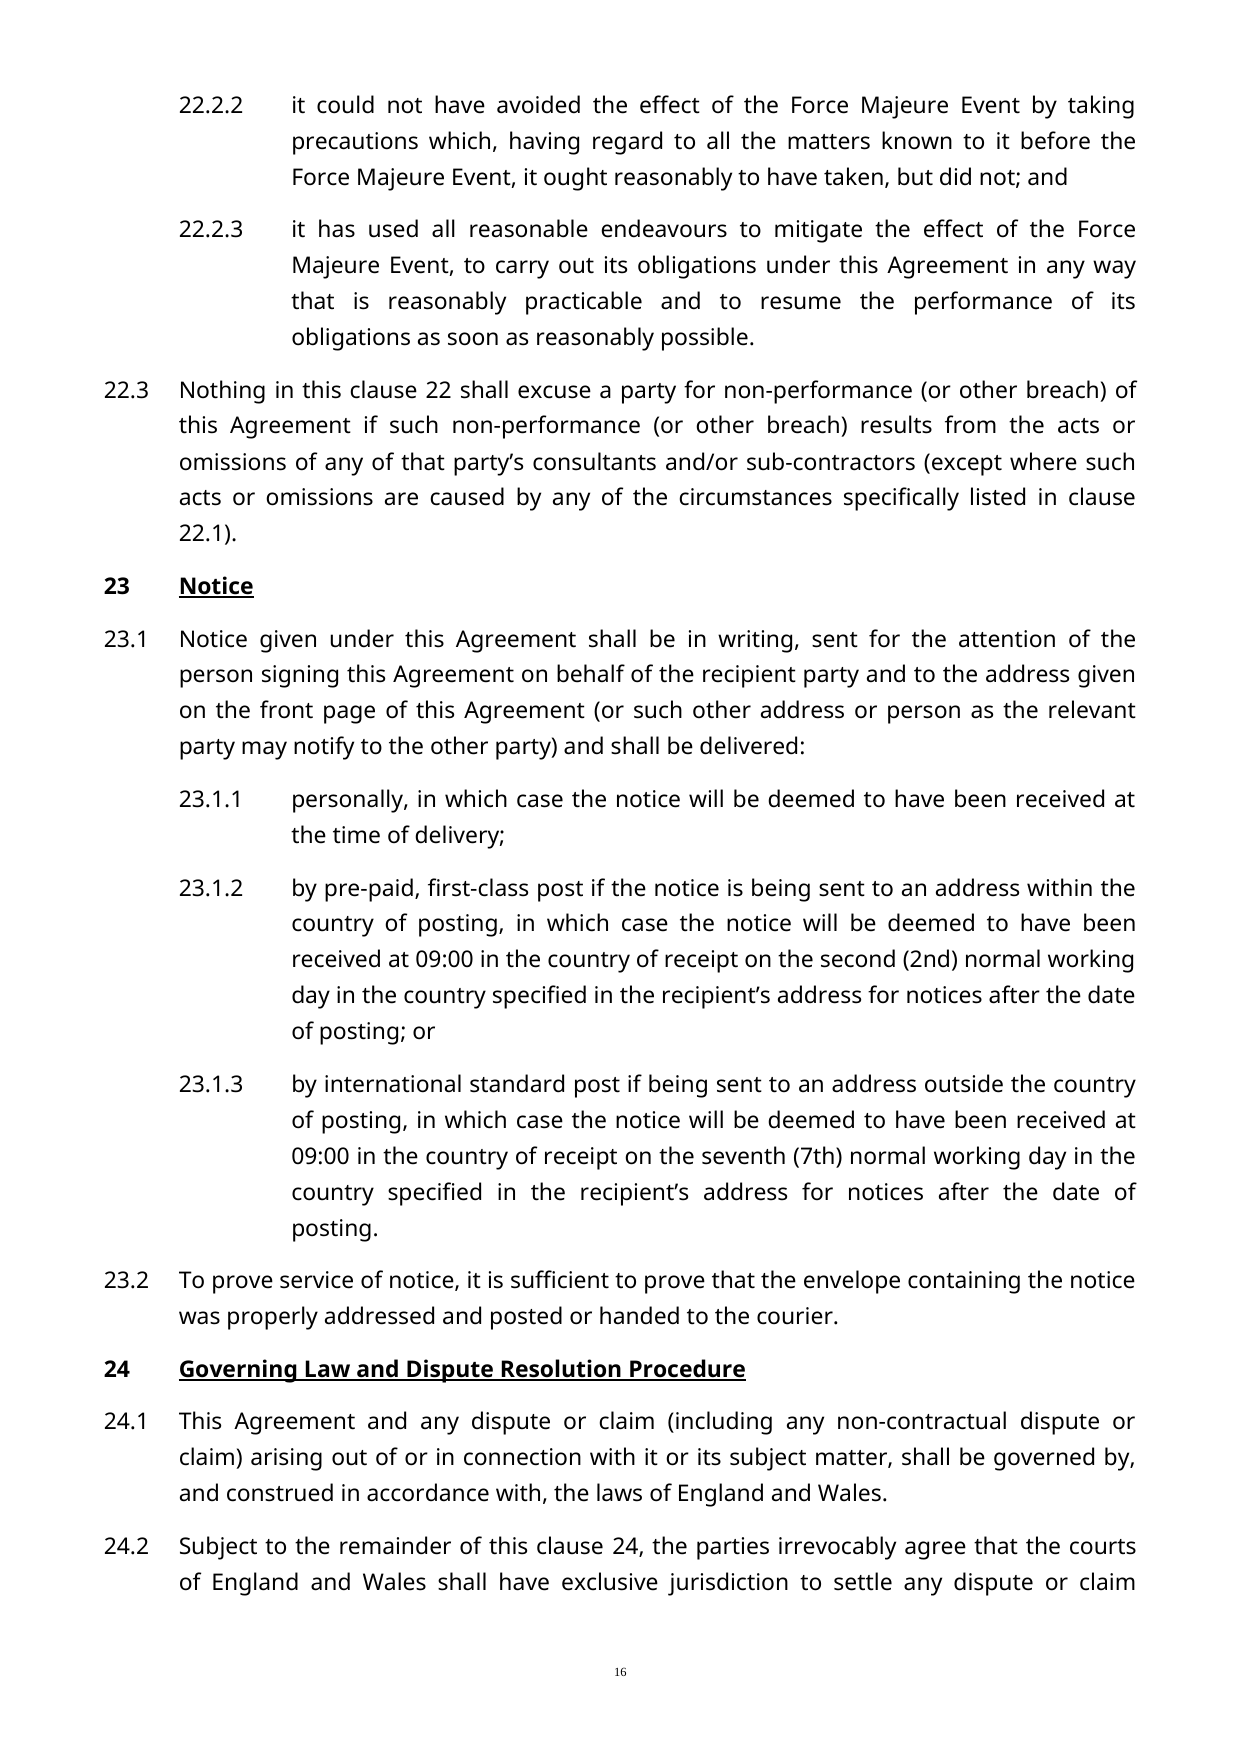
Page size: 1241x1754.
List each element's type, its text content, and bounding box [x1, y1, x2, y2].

subtitle it has used all reasonable endeavours to mitigate the effect of the Force Majeure Event, to carry out its obligations under this Agreement in any way that is reasonably practicable and to resume the performance of its obligations as soon as reasonably possible. [178, 213, 1137, 352]
subtitle by pre-paid, first-class post if the notice is being sent to an address within the country of posting, in which case the notice will be deemed to have been received at 09:00 in the country of receipt on the second (2nd) normal working day in the country specified in the recipient’s address for notices after the date of posting; or [178, 871, 1137, 1046]
subtitle it could not have avoided the effect of the Force Majeure Event by taking precautions which, having regard to all the matters known to it before the Force Majeure Event, it ought reasonably to have taken, but did not; and [178, 89, 1137, 192]
subtitle This Agreement and any dispute or claim (including any non-contractual dispute or claim) arising out of or in connection with it or its subject matter, shall be governed by, and construed in accordance with, the laws of England and Wales. [103, 1405, 1137, 1508]
subtitle Governing Law and Dispute Resolution Procedure [103, 1353, 1137, 1384]
subtitle Nothing in this clause 22 shall excuse a party for non-performance (or other breach) of this Agreement if such non-performance (or other breach) results from the acts or omissions of any of that party’s consultants and/or sub-contractors (except where such acts or omissions are caused by any of the circumstances specifically listed in clause 22.1). [103, 373, 1137, 548]
subtitle Notice given under this Agreement shall be in writing, sent for the attention of the person signing this Agreement on behalf of the recipient party and to the address given on the front page of this Agreement (or such other address or person as the relevant party may notify to the other party) and shall be delivered: [103, 622, 1137, 762]
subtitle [103, 1530, 1137, 1597]
subtitle Notice [103, 570, 1137, 601]
subtitle To prove service of notice, it is sufficient to prove that the envelope containing the notice was properly addressed and posted or handed to the courier. [103, 1264, 1137, 1331]
subtitle personally, in which case the notice will be deemed to have been received at the time of delivery; [178, 783, 1137, 850]
subtitle by international standard post if being sent to an address outside the country of posting, in which case the notice will be deemed to have been received at 09:00 in the country of receipt on the seventh (7th) normal working day in the country specified in the recipient’s address for notices after the date of posting. [178, 1068, 1137, 1243]
